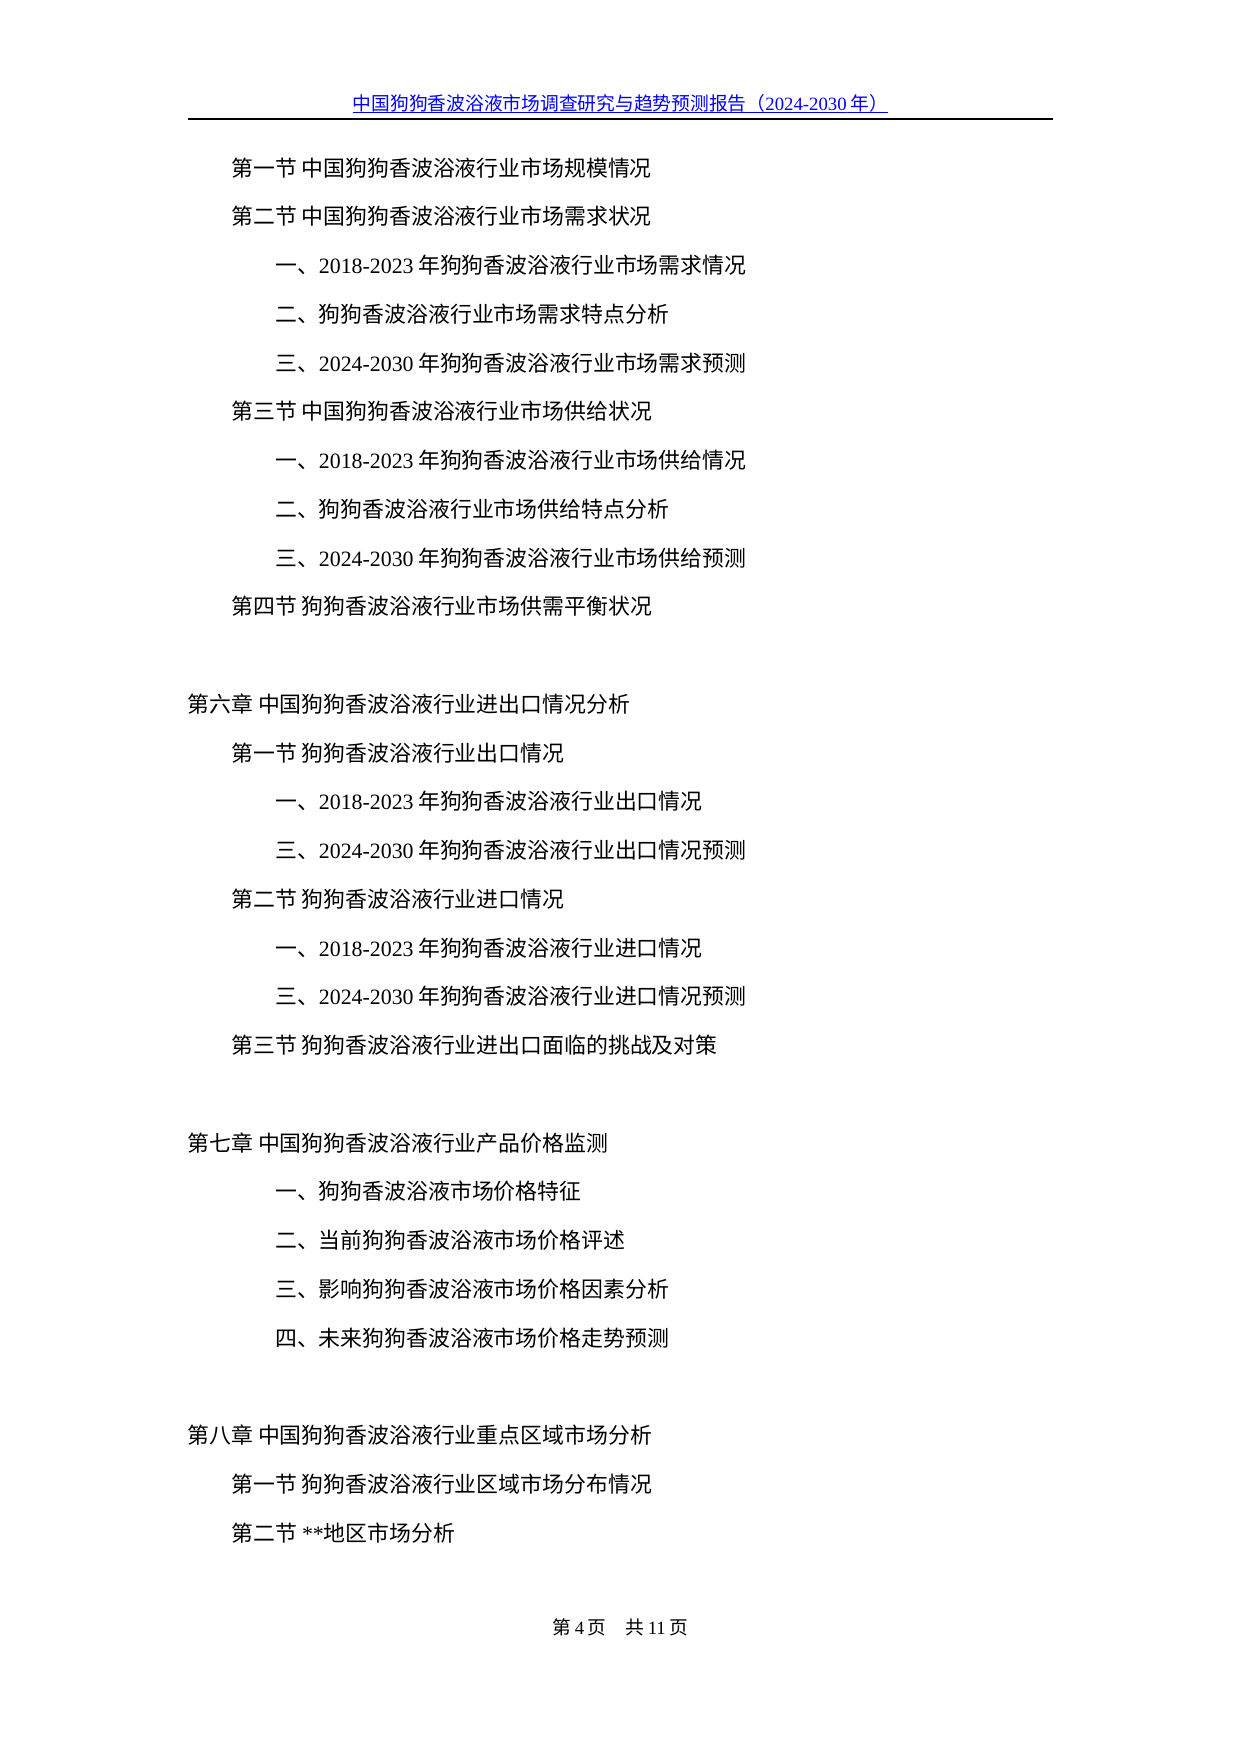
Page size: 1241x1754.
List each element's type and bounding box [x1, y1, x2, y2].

text [187, 150, 1053, 1548]
